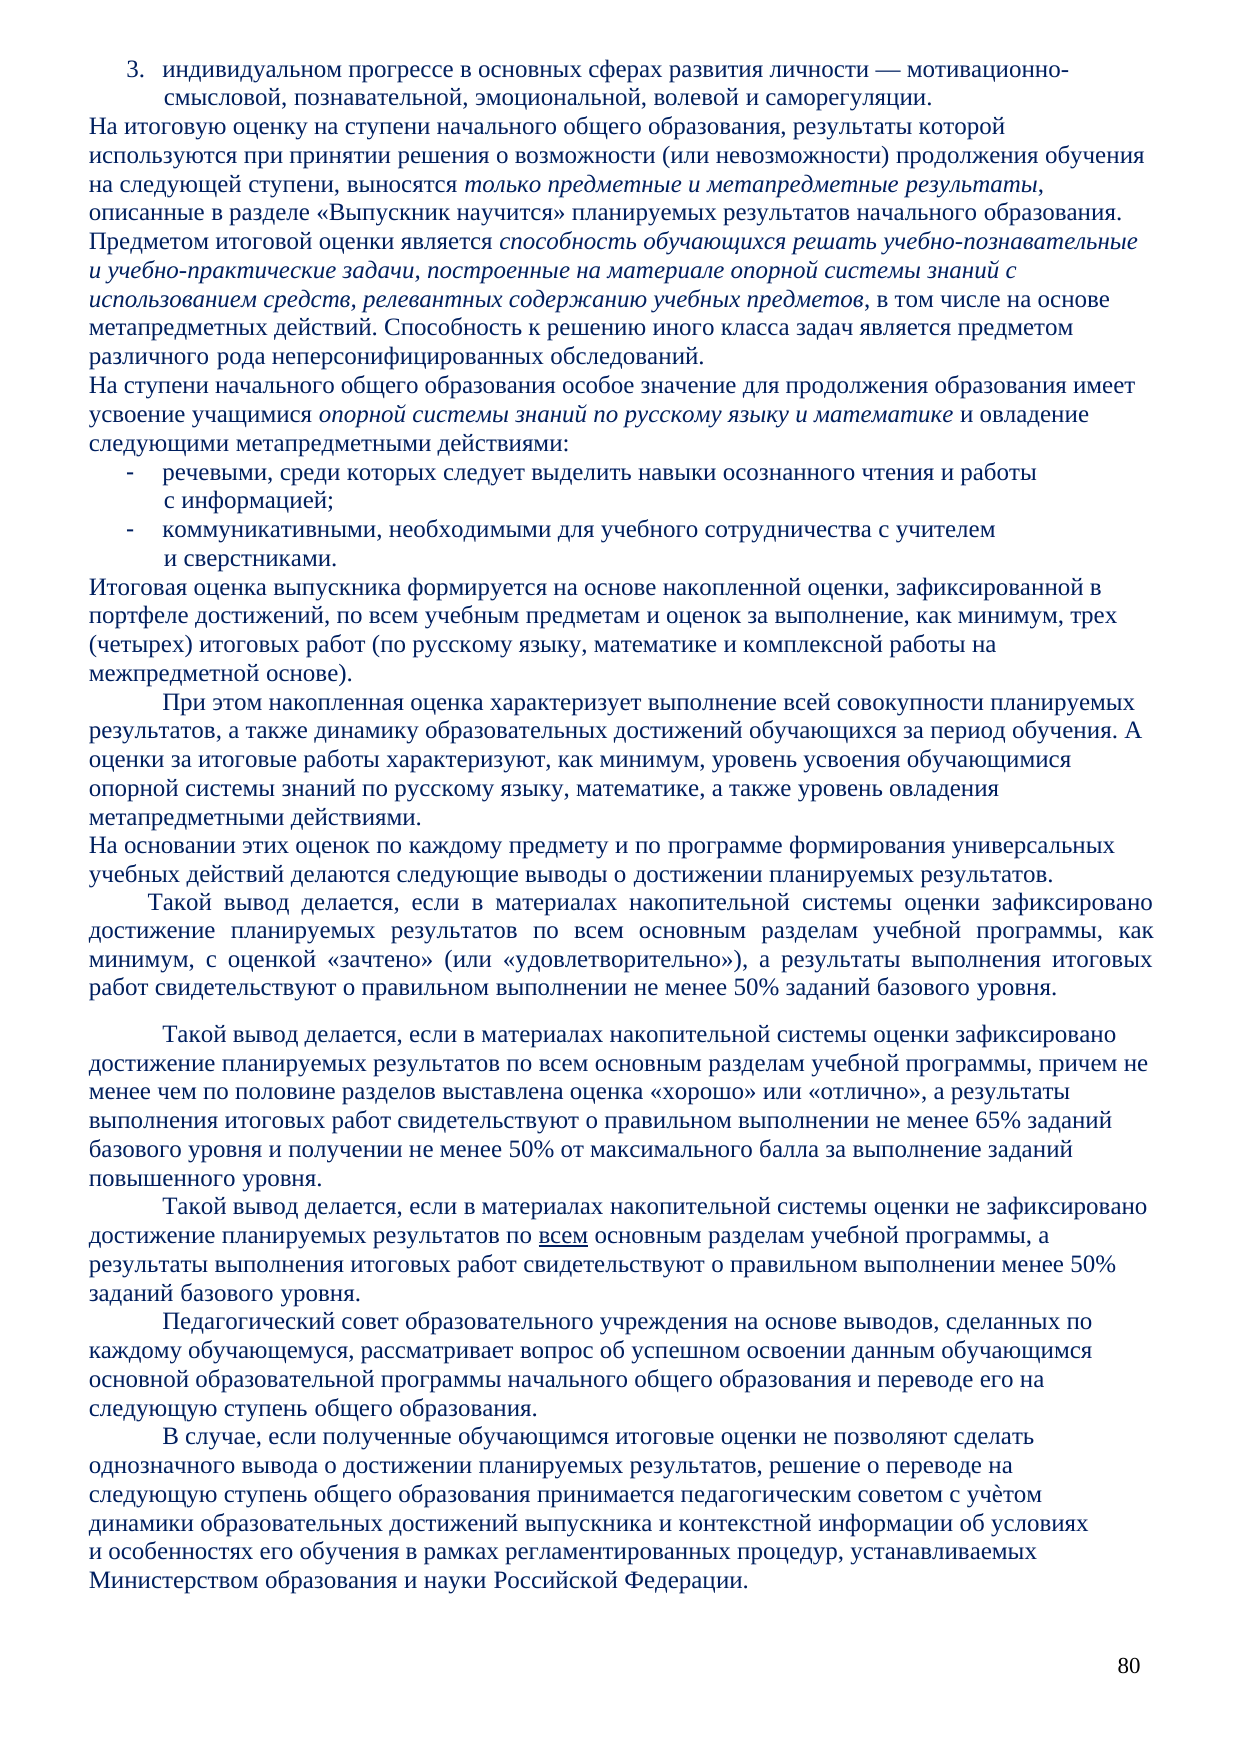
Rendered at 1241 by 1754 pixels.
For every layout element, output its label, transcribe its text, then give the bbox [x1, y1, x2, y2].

text На основании этих оценок по каждому предмету и по программе формирования универсальных учебных действий делаются следующие выводы о достижении планируемых результатов. [88, 830, 1192, 888]
text Предметом итоговой оценки является способность обучающихся решать учебно-познавательные и учебно-практические задачи, построенные на материале опорной системы знаний с использованием средств, релевантных содержанию учебных предметов, в том числе на основе метапредметных действий. Способность к решению иного класса задач является предметом различного рода неперсонифицированных обследований. [88, 226, 1140, 370]
text В случае, если полученные обучающимся итоговые оценки не позволяют сделать однозначного вывода о достижении планируемых результатов, решение о переводе на следующую ступень общего образования принимается педагогическим советом с учѐтом динамики образовательных достижений выпускника и контекстной информации об условиях и особенностях его обучения в рамках регламентированных процедур, устанавливаемых Министерством образования и науки Российской Федерации. [88, 1421, 1095, 1594]
text При этом накопленная оценка характеризует выполнение всей совокупности планируемых результатов, а также динамику образовательных достижений обучающихся за период обучения. А оценки за итоговые работы характеризуют, как минимум, уровень усвоения обучающимися опорной системы знаний по русскому языку, математике, а также уровень овладения метапредметными действиями. [88, 687, 1144, 830]
text Педагогический совет образовательного учреждения на основе выводов, сделанных по каждому обучающемуся, рассматривает вопрос об успешном освоении данным обучающимся основной образовательной программы начального общего образования и переводе его на следующую ступень общего образования. [88, 1306, 1094, 1421]
list коммуникативными, необходимыми для учебного сотрудничества с учителем и сверстниками. [126, 514, 1011, 572]
text На ступени начального общего образования особое значение для продолжения образования имеет усвоение учащимися опорной системы знаний по русскому языку и математике и овладение следующими метапредметными действиями: [88, 370, 1137, 457]
text На итоговую оценку на ступени начального общего образования, результаты которой используются при принятии решения о возможности (или невозможности) продолжения обучения на следующей ступени, выносятся только предметные и метапредметные результаты, описанные в разделе «Выпускник научится» планируемых результатов начального образования. [88, 111, 1149, 226]
text Такой вывод делается, если в материалах накопительной системы оценки не зафиксировано достижение планируемых результатов по всем основным разделам учебной программы, а результаты выполнения итоговых работ свидетельствуют о правильном выполнении менее 50% заданий базового уровня. [88, 1191, 1149, 1306]
text Итоговая оценка выпускника формируется на основе накопленной оценки, зафиксированной в портфеле достижений, по всем учебным предметам и оценок за выполнение, как минимум, трех (четырех) итоговых работ (по русскому языку, математике и комплексной работы на межпредметной основе). [88, 572, 1119, 687]
list речевыми, среди которых следует выделить навыки осознанного чтения и работы с информацией; [126, 457, 1053, 514]
text Такой вывод делается, если в материалах накопительной системы оценки зафиксировано достижение планируемых результатов по всем основным разделам учебной программы, причем не менее чем по половине разделов выставлена оценка «хорошо» или «отлично», а результаты выполнения итоговых работ свидетельствуют о правильном выполнении не менее 65% заданий базового уровня и получении не менее 50% от максимального балла за выполнение заданий повышенного уровня. [88, 1019, 1192, 1191]
list индивидуальном прогрессе в основных сферах развития личности — мотивационно- смысловой, познавательной, эмоциональной, волевой и саморегуляции. [126, 54, 1070, 111]
text Такой вывод делается, если в материалах накопительной системы оценки зафиксировано достижение планируемых результатов по всем основным разделам учебной программы, как минимум, с оценкой «зачтено» (или «удовлетворительно»), а результаты выполнения итоговых работ свидетельствуют о правильном выполнении не менее 50% заданий базового уровня. [88, 888, 1153, 1001]
